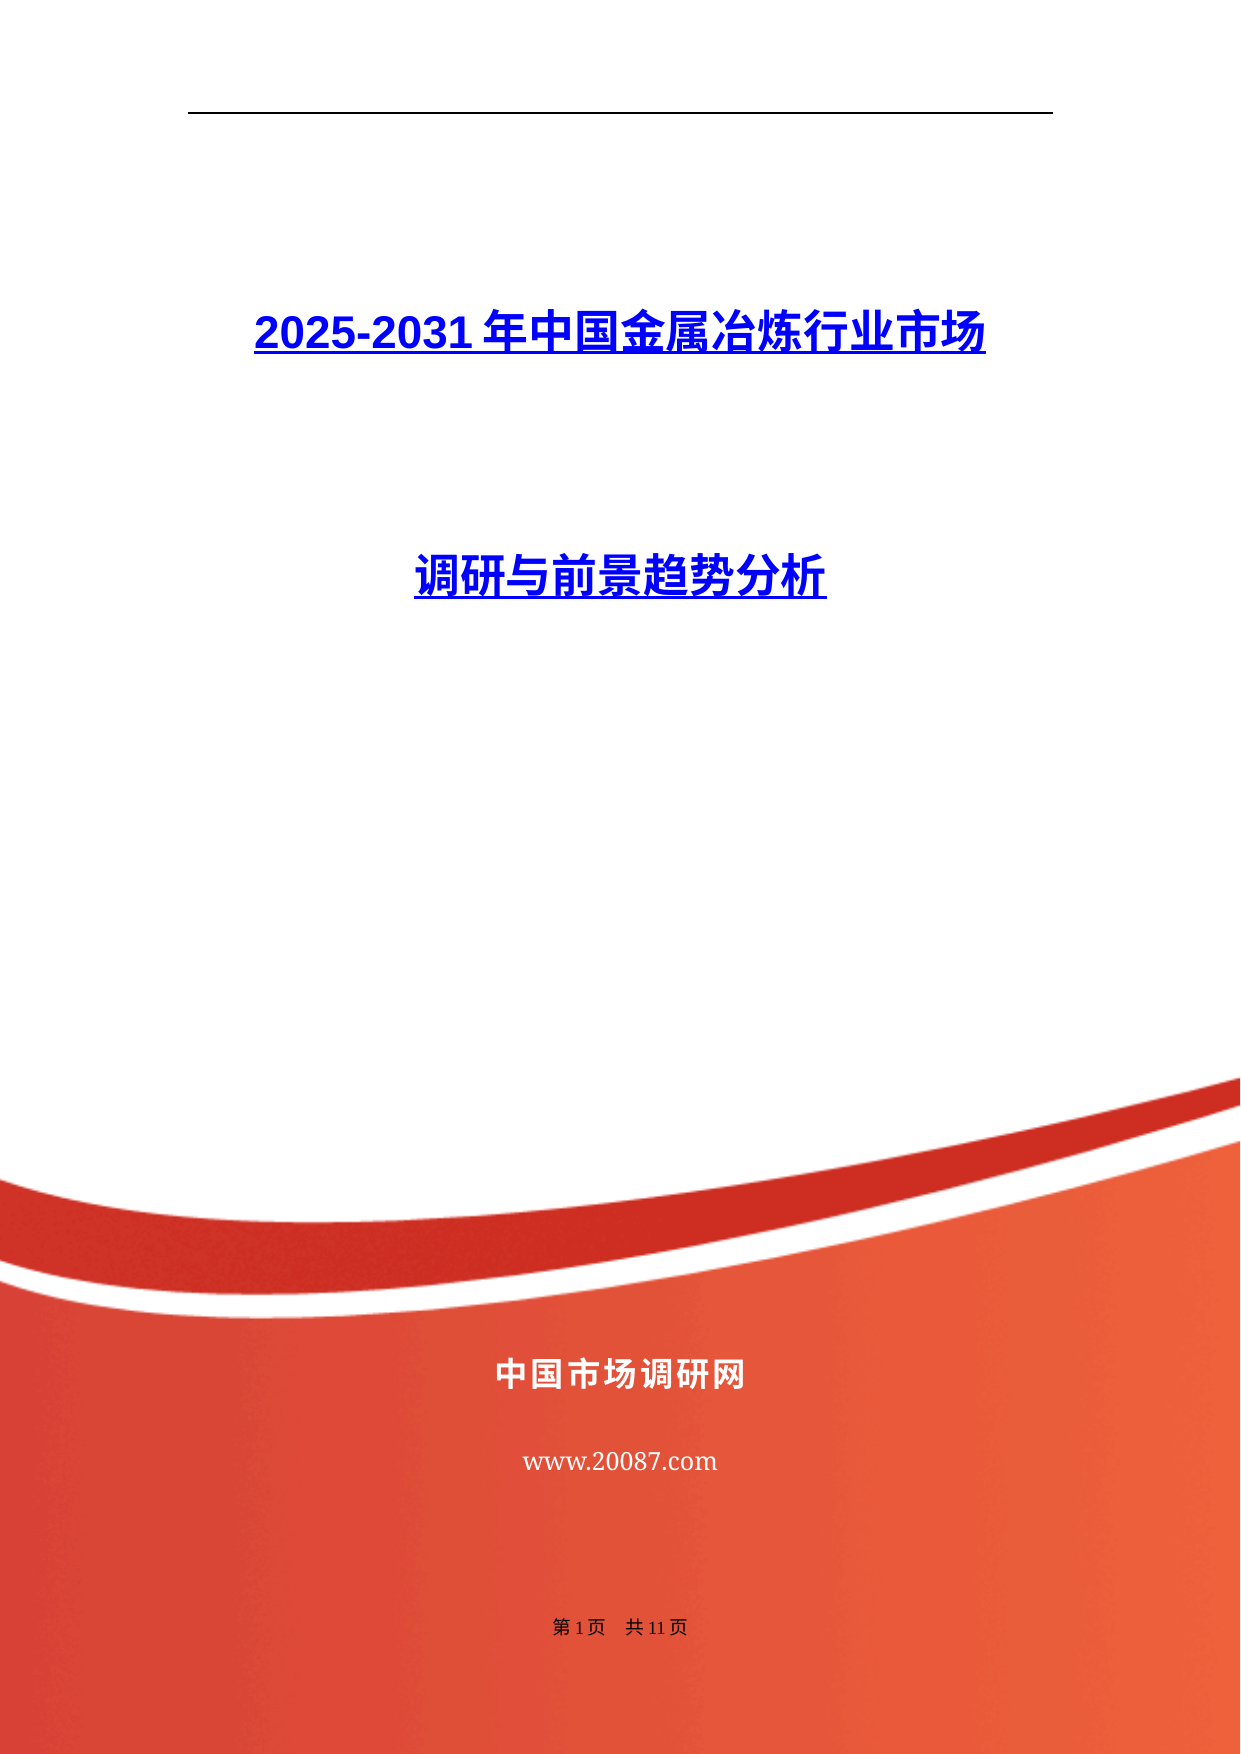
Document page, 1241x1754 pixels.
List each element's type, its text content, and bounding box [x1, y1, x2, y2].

picture [0, 1006, 1241, 1754]
text www.20087.com [187, 1428, 1053, 1493]
table_header 2025-2031年中国金属冶炼行业市场调研与前景趋势分析 [188, 207, 1053, 773]
subtitle 中国市场调研网 [187, 1339, 1053, 1404]
